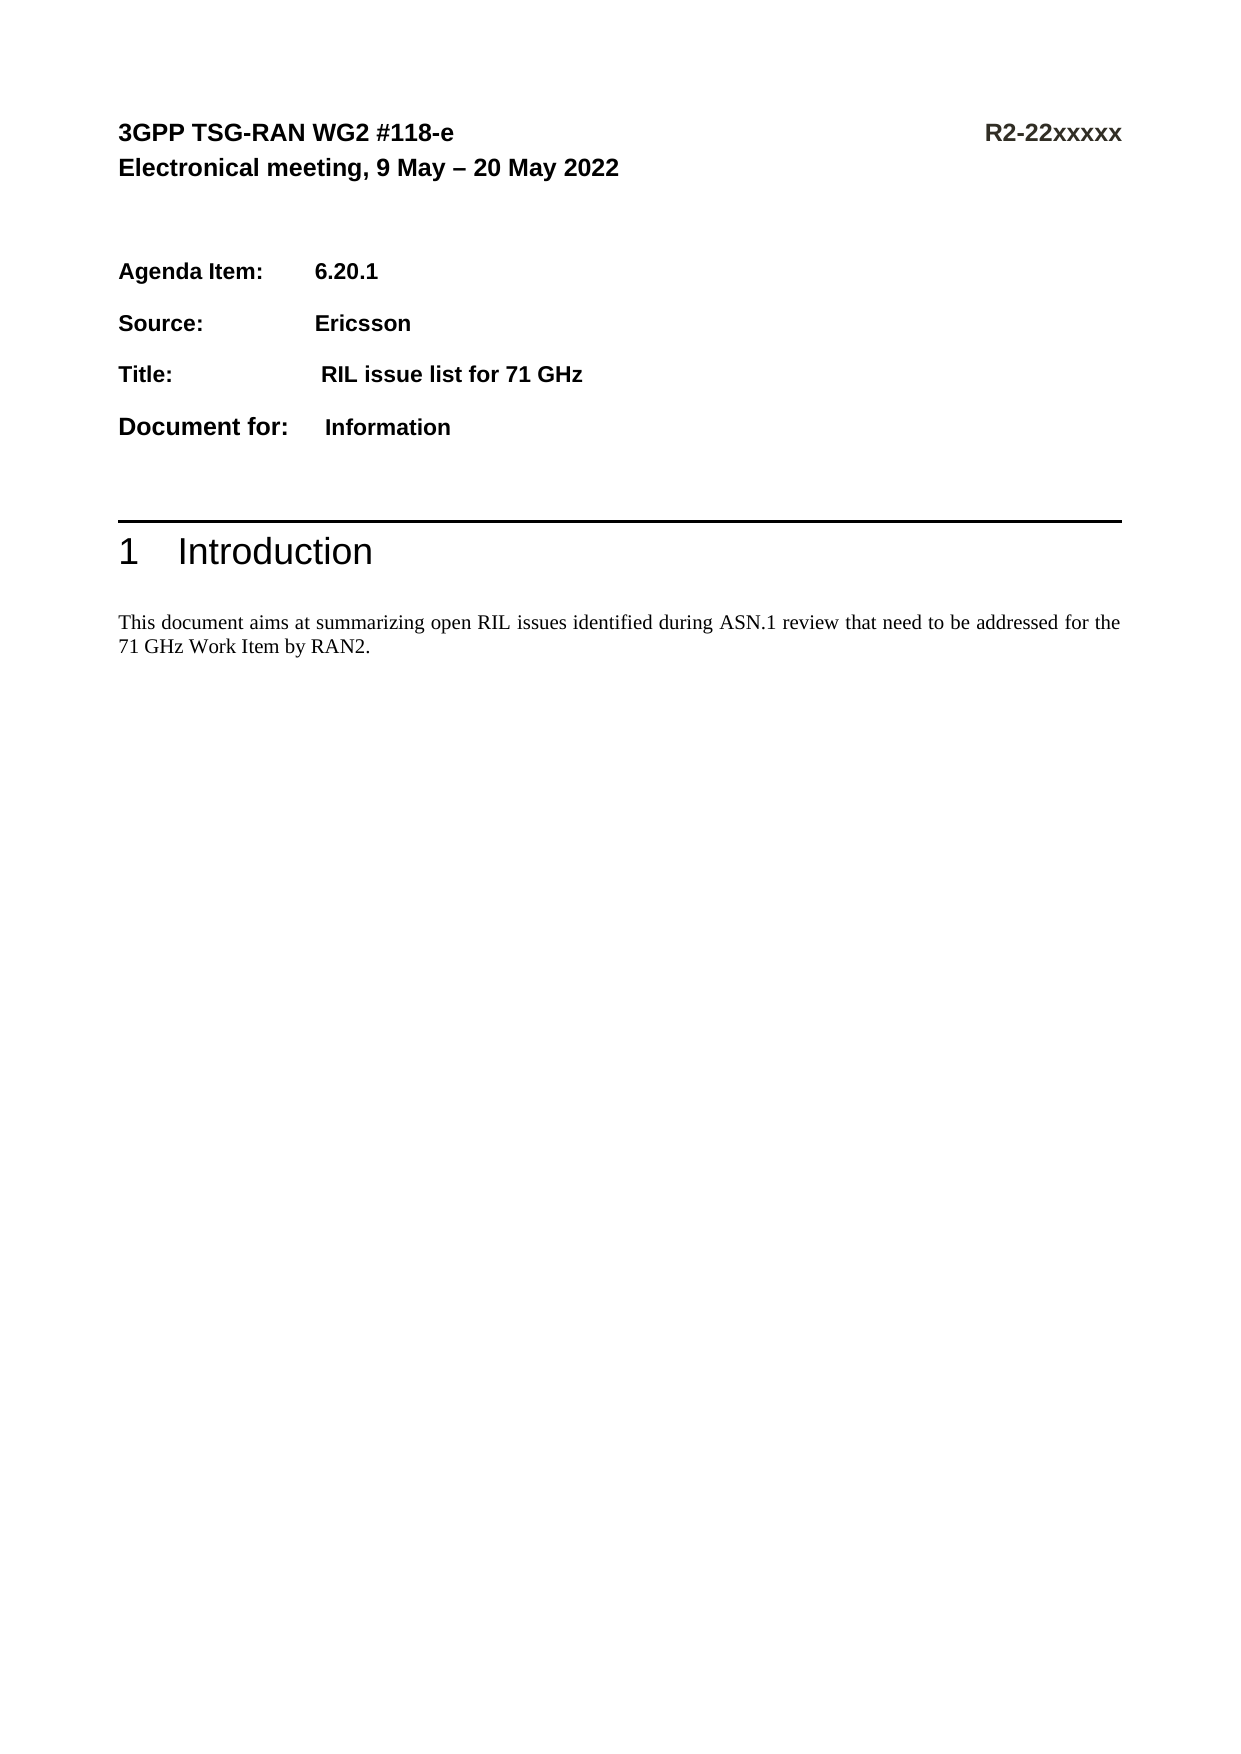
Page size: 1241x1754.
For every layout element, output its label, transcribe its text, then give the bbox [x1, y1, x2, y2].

text Document for: Information [118, 412, 1122, 441]
subtitle 1 Introduction [118, 523, 1122, 572]
text Source: Ericsson [118, 309, 1122, 336]
text This document aims at summarizing open RIL issues identified during ASN.1 review that need to be addressed for the 71 GHz Work Item by RAN2. [118, 610, 1122, 658]
text Electronical meeting, 9 May – 20 May 2022 [118, 153, 1122, 182]
text Title: RIL issue list for 71 GHz [118, 361, 1122, 387]
text 3GPP TSG-RAN WG2 #118-e R2-22xxxxx [118, 118, 1122, 147]
text Agenda Item: 6.20.1 [118, 258, 1122, 284]
